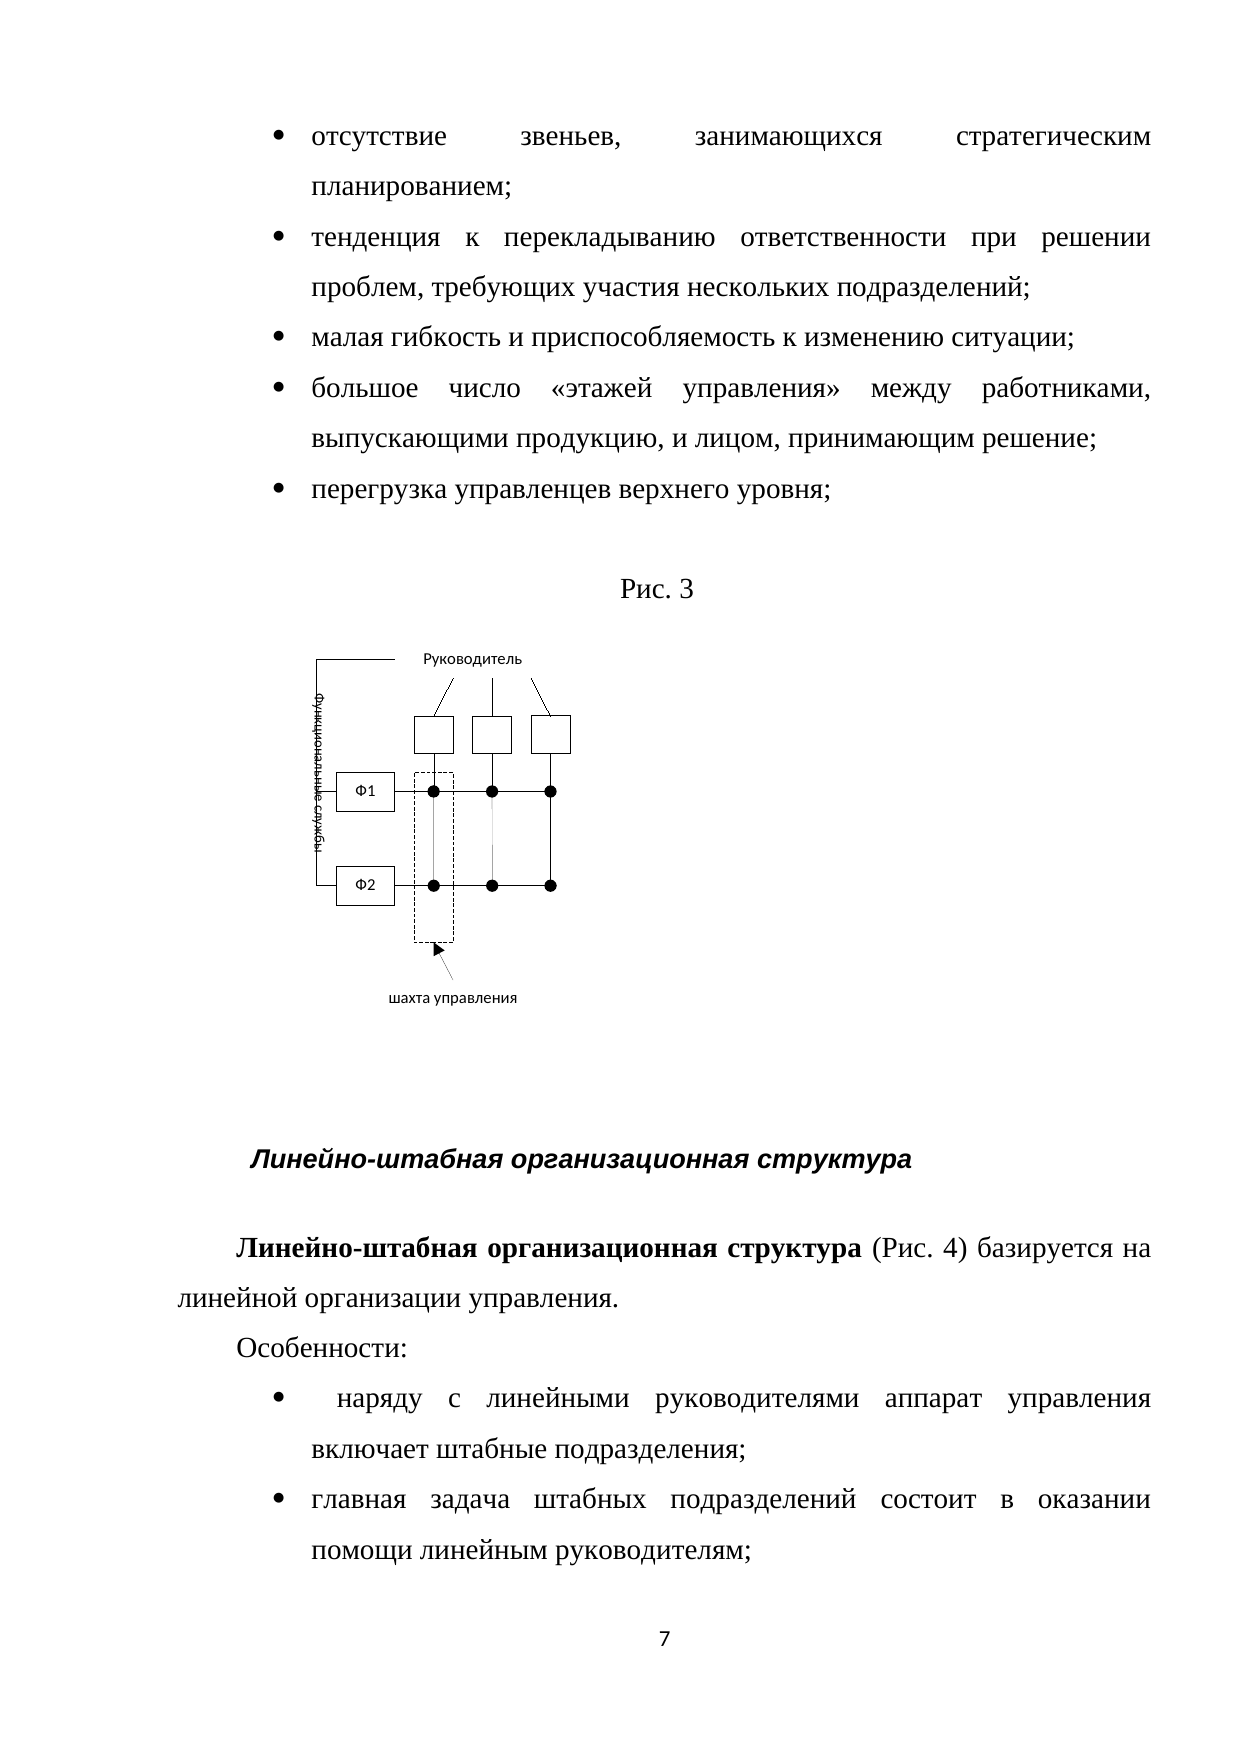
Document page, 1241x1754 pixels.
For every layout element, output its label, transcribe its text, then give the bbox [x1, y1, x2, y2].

text Линейно-штабная организационная структура (Рис. 4) базируется на линейной организации управления. [177, 1230, 1152, 1313]
text Рис. 3 [554, 571, 1093, 605]
text Особенности: [177, 1330, 1152, 1364]
list тенденция к перекладыванию ответственности при решении проблем, требующих участия нескольких подразделений; [274, 219, 1152, 303]
list большое число «этажей управления» между работниками, выпускающими продукцию, и лицом, принимающим решение; [274, 370, 1152, 454]
list отсутствие звеньев, занимающихся стратегическим планированием; [274, 118, 1152, 202]
list перегрузка управленцев верхнего уровня; [274, 471, 1152, 504]
list малая гибкость и приспособляемость к изменению ситуации; [274, 319, 1152, 353]
list главная задача штабных подразделений состоит в оказании помощи линейным руководителям; [274, 1481, 1152, 1565]
subtitle Линейно-штабная организационная структура [251, 1143, 1152, 1175]
list наряду с линейными руководителями аппарат управления включает штабные подразделения; [274, 1381, 1152, 1464]
